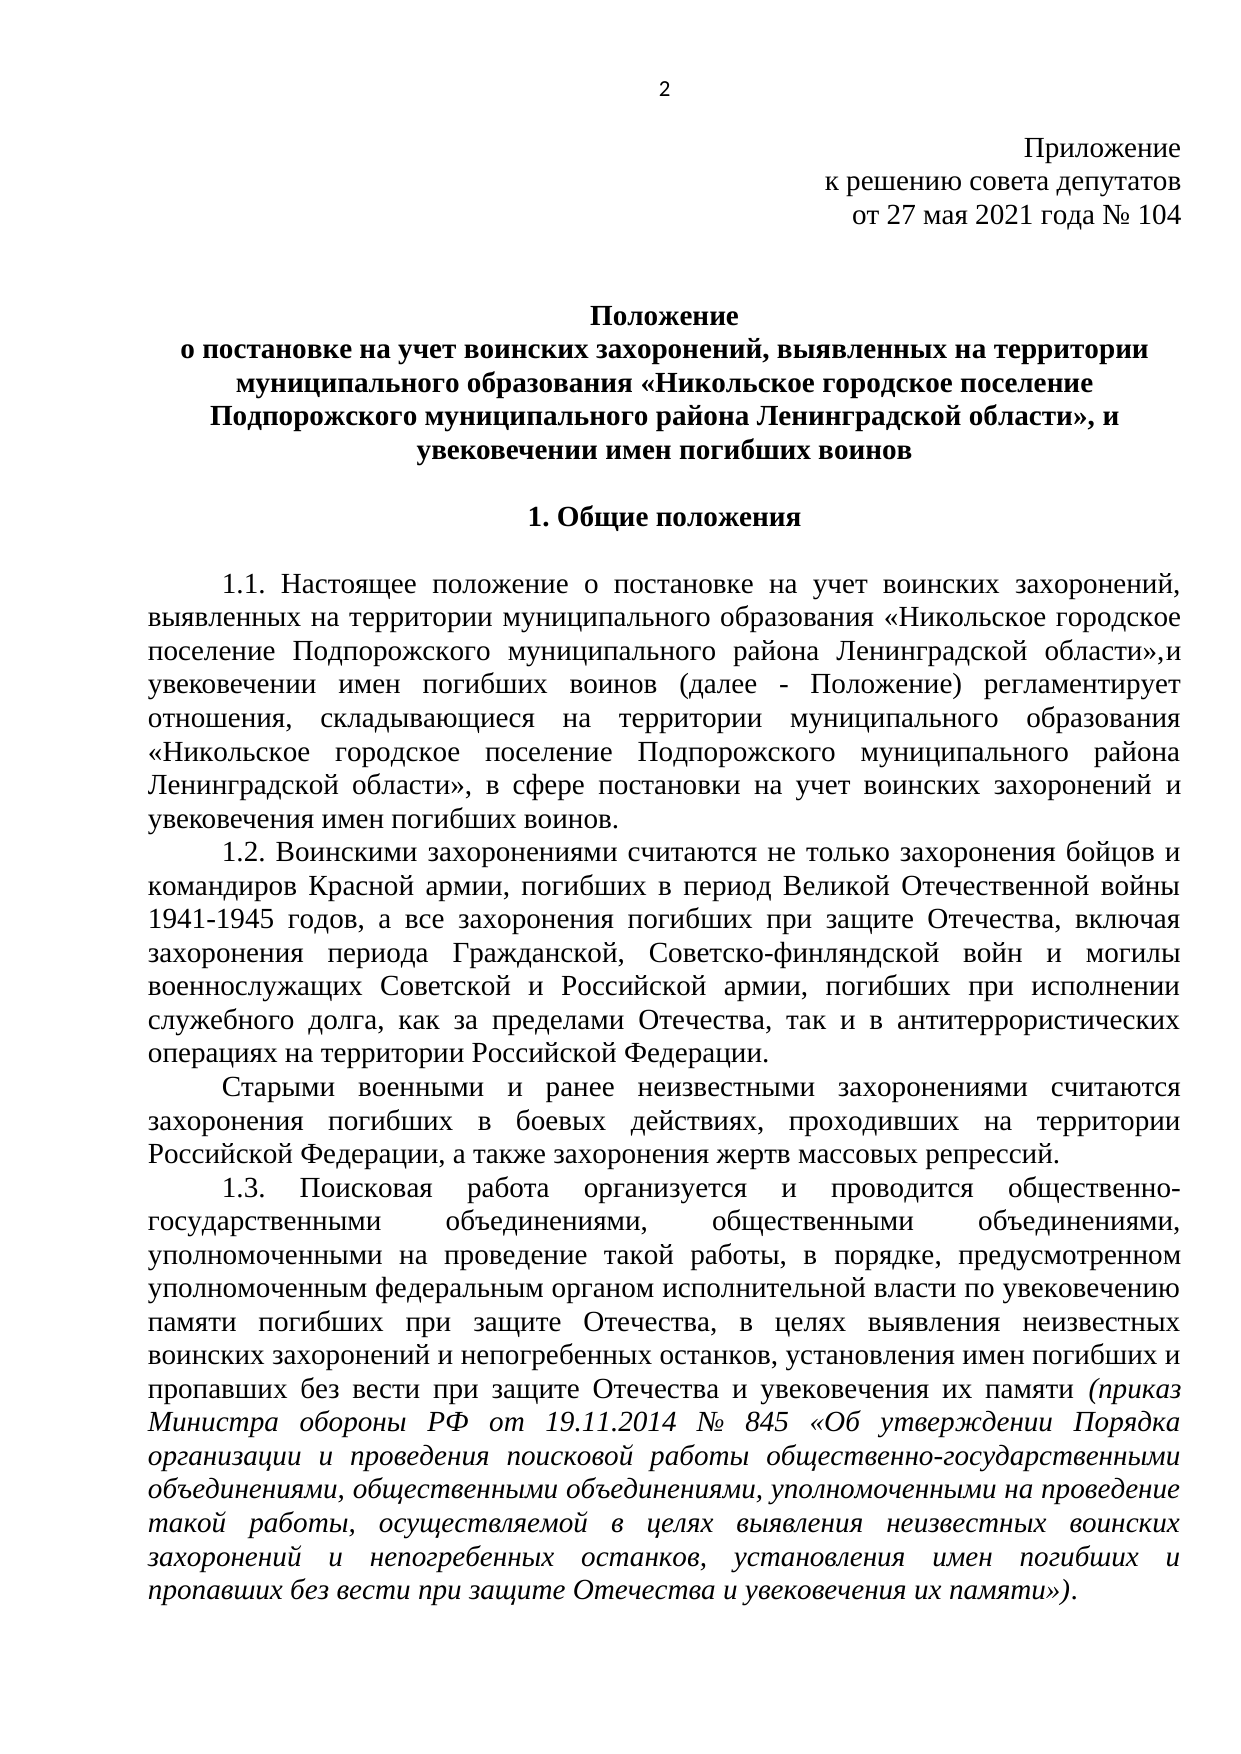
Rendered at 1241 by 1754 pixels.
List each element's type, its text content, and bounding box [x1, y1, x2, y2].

text Положение [148, 298, 1181, 331]
text Старыми военными и ранее неизвестными захоронениями считаются захоронения погибших в боевых действиях, проходивших на территории Российской Федерации, а также захоронения жертв массовых репрессий. [148, 1069, 1181, 1170]
text 1.2. Воинскими захоронениями считаются не только захоронения бойцов и командиров Красной армии, погибших в период Великой Отечественной войны 1941-1945 годов, а все захоронения погибших при защите Отечества, включая захоронения периода Гражданской, Советско-финляндской войн и могилы военнослужащих Советской и Российской армии, погибших при исполнении служебного долга, как за пределами Отечества, так и в антитеррористических операциях на территории Российской Федерации. [148, 834, 1181, 1069]
text к решению совета депутатов [620, 163, 1181, 197]
text 1. Общие положения [148, 499, 1181, 532]
text 1.1. Настоящее положение о постановке на учет воинских захоронений, выявленных на территории муниципального образования «Никольское городское поселение Подпорожского муниципального района Ленинградской области»,и увековечении имен погибших воинов (далее - Положение) регламентирует отношения, складывающиеся на территории муниципального образования «Никольское городское поселение Подпорожского муниципального района Ленинградской области», в сфере постановки на учет воинских захоронений и увековечения имен погибших воинов. [148, 566, 1181, 834]
text Приложение [620, 130, 1181, 163]
text от 27 мая 2021 года № 104 [620, 197, 1181, 231]
text 1.3. Поисковая работа организуется и проводится общественно-государственными объединениями, общественными объединениями, уполномоченными на проведение такой работы, в порядке, предусмотренном уполномоченным федеральным органом исполнительной власти по увековечению памяти погибших при защите Отечества, в целях выявления неизвестных воинских захоронений и непогребенных останков, установления имен погибших и пропавших без вести при защите Отечества и увековечения их памяти (приказ Министра обороны РФ от 19.11.2014 № 845 «Об утверждении Порядка организации и проведения поисковой работы общественно-государственными объединениями, общественными объединениями, уполномоченными на проведение такой работы, осуществляемой в целях выявления неизвестных воинских захоронений и непогребенных останков, установления имен погибших и пропавших без вести при защите Отечества и увековечения их памяти»). [148, 1170, 1181, 1606]
text о постановке на учет воинских захоронений, выявленных на территории муниципального образования «Никольское городское поселение Подпорожского муниципального района Ленинградской области», и увековечении имен погибших воинов [148, 331, 1181, 465]
